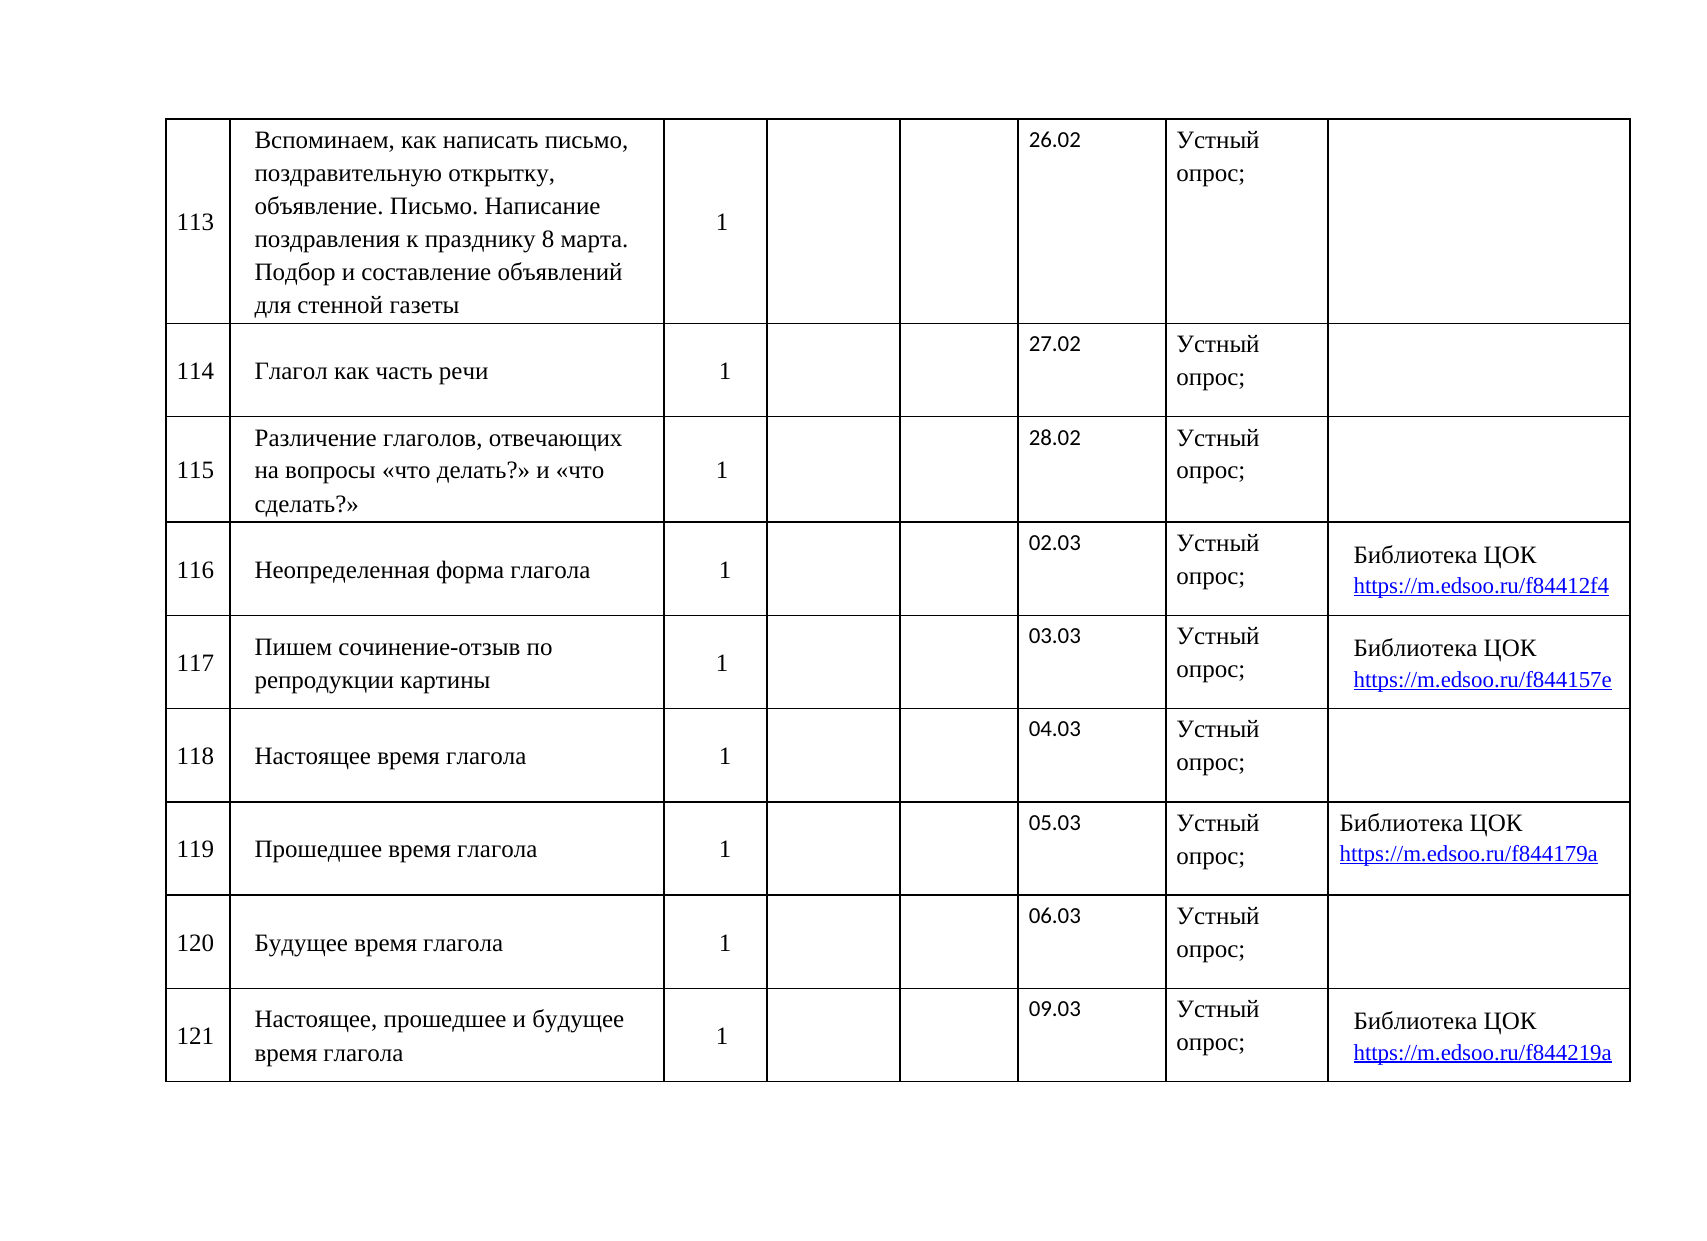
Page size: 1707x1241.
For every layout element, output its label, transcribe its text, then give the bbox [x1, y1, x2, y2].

table_cell 1 [665, 989, 766, 1081]
table_cell Устный опрос; [1167, 120, 1327, 323]
table_cell [768, 709, 899, 801]
table_cell [768, 896, 899, 987]
table_cell 05.03 [1019, 803, 1165, 894]
table_cell 119 [167, 803, 229, 894]
table_cell [1329, 896, 1629, 987]
table_cell [768, 523, 899, 614]
table_cell Устный опрос; [1167, 324, 1327, 416]
table_cell 118 [167, 709, 229, 801]
table_cell Различение глаголов, отвечающих на вопросы «что делать?» и «что сделать?» [231, 417, 663, 521]
table_cell Глагол как часть речи [231, 324, 663, 416]
table_cell 1 [665, 324, 766, 416]
table_cell 04.03 [1019, 709, 1165, 801]
table_cell 03.03 [1019, 616, 1165, 708]
table_cell Будущее время глагола [231, 896, 663, 987]
table_cell [901, 417, 1017, 521]
table_cell [768, 989, 899, 1081]
table_cell 1 [665, 803, 766, 894]
table_cell [1329, 709, 1629, 801]
table_cell [1329, 417, 1629, 521]
table_cell 02.03 [1019, 523, 1165, 614]
table_cell 116 [167, 523, 229, 614]
table_cell [1329, 324, 1629, 416]
table_cell Устный опрос; [1167, 896, 1327, 987]
table_cell Библиотека ЦОК https://m.edsoo.ru/f844157e [1329, 616, 1629, 708]
table_cell 120 [167, 896, 229, 987]
table_cell 09.03 [1019, 989, 1165, 1081]
table_cell 114 [167, 324, 229, 416]
table_cell Устный опрос; [1167, 803, 1327, 894]
table_cell [768, 120, 899, 323]
table_cell 1 [665, 417, 766, 521]
table_cell [1329, 120, 1629, 323]
table_cell 27.02 [1019, 324, 1165, 416]
table_cell Библиотека ЦОК https://m.edsoo.ru/f844219a [1329, 989, 1629, 1081]
table_cell [901, 709, 1017, 801]
table_cell 1 [665, 709, 766, 801]
table_cell Пишем сочинение-отзыв по репродукции картины [231, 616, 663, 708]
table_cell 06.03 [1019, 896, 1165, 987]
table_cell Прошедшее время глагола [231, 803, 663, 894]
table_cell Настоящее время глагола [231, 709, 663, 801]
table_cell [768, 417, 899, 521]
table_cell 115 [167, 417, 229, 521]
table_cell 117 [167, 616, 229, 708]
table_cell [901, 324, 1017, 416]
table_cell [901, 523, 1017, 614]
table_cell 28.02 [1019, 417, 1165, 521]
table_cell 1 [665, 120, 766, 323]
table_cell Устный опрос; [1167, 616, 1327, 708]
table_cell Неопределенная форма глагола [231, 523, 663, 614]
table_cell [901, 803, 1017, 894]
table_cell [768, 324, 899, 416]
table_cell Настоящее, прошедшее и будущее время глагола [231, 989, 663, 1081]
table_cell [768, 616, 899, 708]
table_cell 1 [665, 523, 766, 614]
table_cell [768, 803, 899, 894]
table_cell Библиотека ЦОК https://m.edsoo.ru/f84412f4 [1329, 523, 1629, 614]
table_cell [901, 989, 1017, 1081]
table_cell Устный опрос; [1167, 417, 1327, 521]
table_cell 1 [665, 896, 766, 987]
table_cell 26.02 [1019, 120, 1165, 323]
table_cell [901, 896, 1017, 987]
table_cell Вспоминаем, как написать письмо, поздравительную открытку, объявление. Письмо. Написание поздравления к празднику 8 марта. Подбор и составление объявлений для стенной газеты [231, 120, 663, 323]
table_cell Библиотека ЦОК https://m.edsoo.ru/f844179a [1329, 803, 1629, 894]
table_cell Устный опрос; [1167, 989, 1327, 1081]
table_cell 121 [167, 989, 229, 1081]
table_cell Устный опрос; [1167, 523, 1327, 614]
table_cell Устный опрос; [1167, 709, 1327, 801]
table_cell 1 [665, 616, 766, 708]
table_cell [901, 616, 1017, 708]
table_cell [901, 120, 1017, 323]
table_cell 113 [167, 120, 229, 323]
